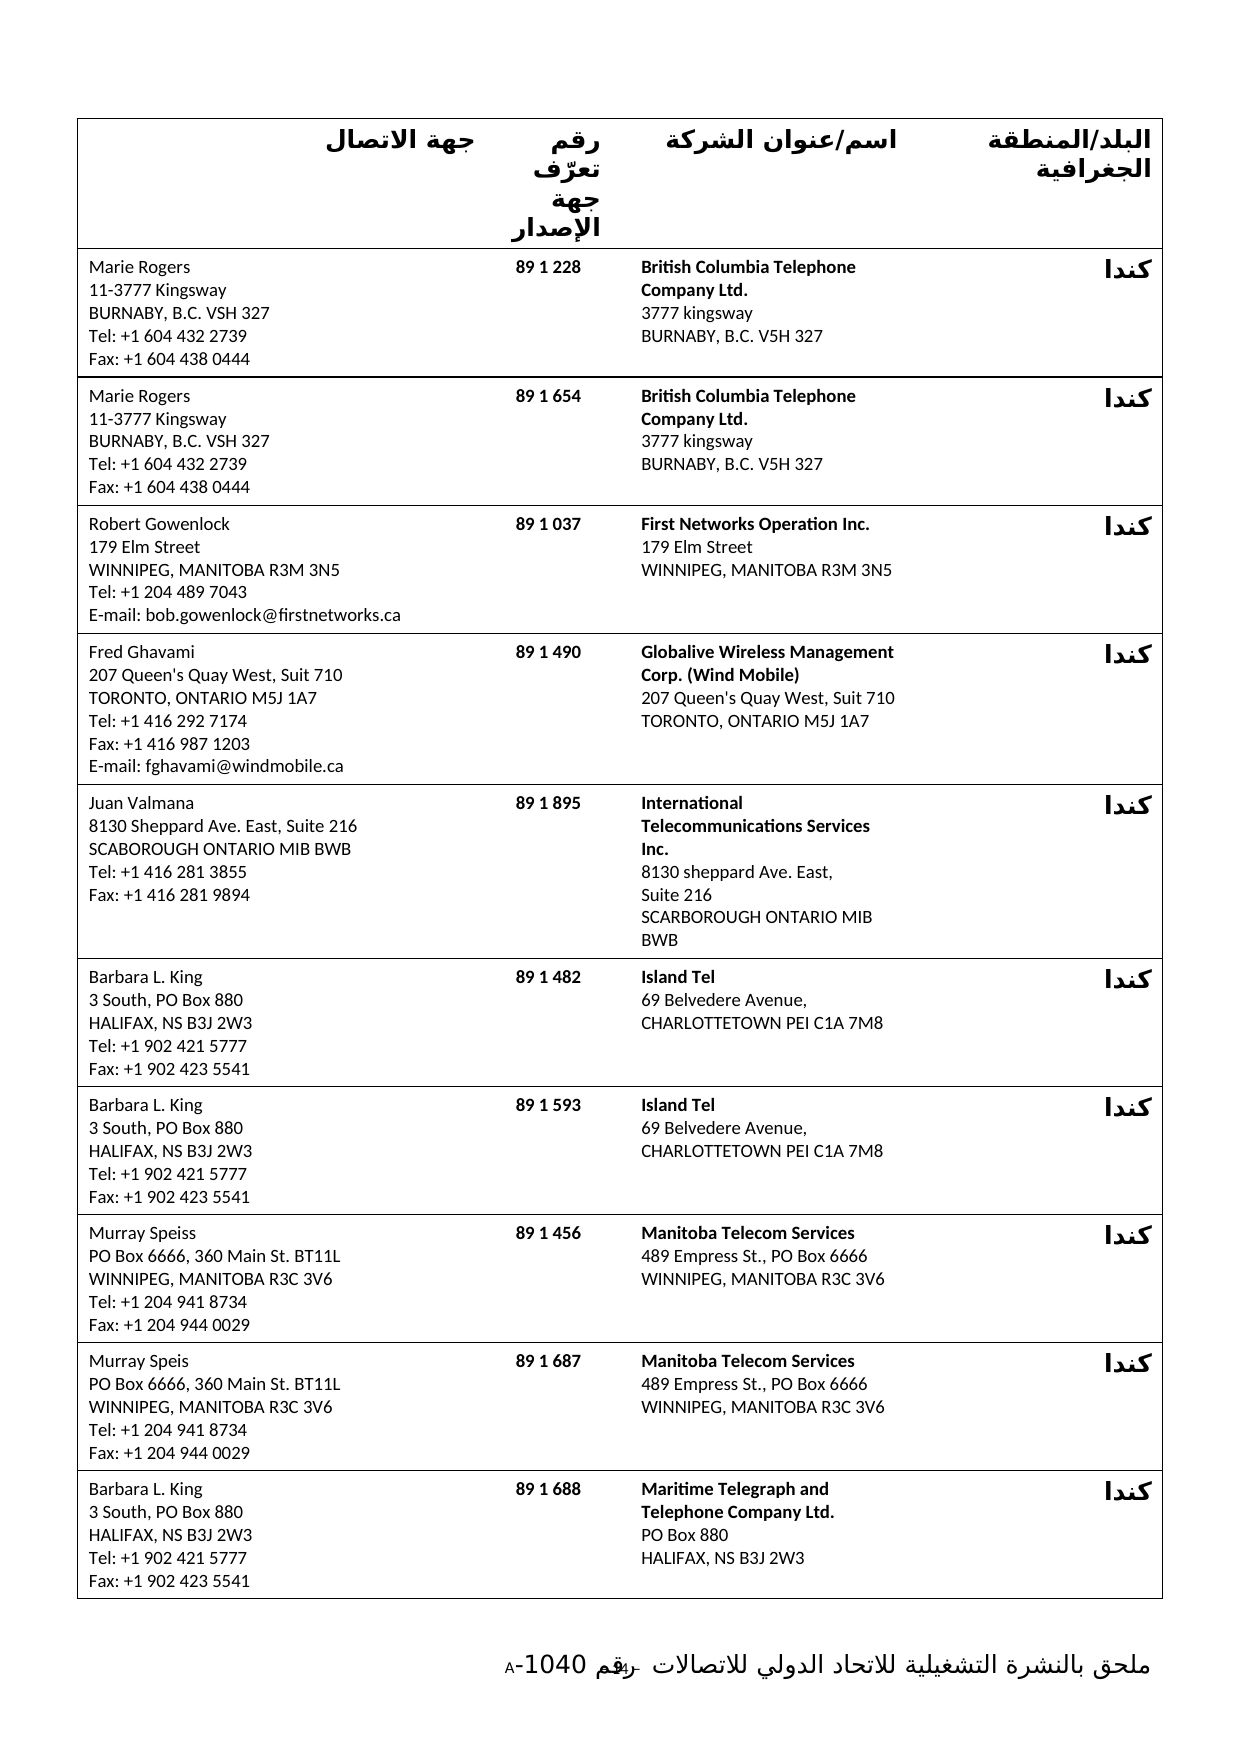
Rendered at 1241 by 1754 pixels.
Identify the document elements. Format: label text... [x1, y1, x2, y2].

table_cell Murray Speis PO Box 6666, 360 Main St. BT11L WINNIPEG, MANITOBA R3C 3V6 Tel: +1 204 941 8734 Fax: +1 204 944 0029 [78, 1343, 487, 1470]
table_cell Fred Ghavami 207 Queen's Quay West, Suit 710 TORONTO, ONTARIO M5J 1A7 Tel: +1 416 292 7174 Fax: +1 416 987 1203 E-mail: fghavami@windmobile.ca [78, 634, 487, 784]
table_header البلد/المنطقة الجغرافية [909, 119, 1162, 248]
table_cell First Networks Operation Inc. 179 Elm Street WINNIPEG, MANITOBA R3M 3N5 [630, 506, 908, 633]
table_cell Barbara L. King 3 South, PO Box 880 HALIFAX, NS B3J 2W3 Tel: +1 902 421 5777 Fax: +1 902 423 5541 [78, 1087, 487, 1214]
table_cell 89 1 228 [487, 249, 630, 376]
table_cell كندا [909, 1215, 1162, 1342]
table_cell كندا [909, 959, 1162, 1086]
table_cell Murray Speiss PO Box 6666, 360 Main St. BT11L WINNIPEG, MANITOBA R3C 3V6 Tel: +1 204 941 8734 Fax: +1 204 944 0029 [78, 1215, 487, 1342]
table_cell British Columbia Telephone Company Ltd. 3777 kingsway BURNABY, B.C. V5H 327 [630, 378, 908, 504]
table_cell كندا [909, 249, 1162, 376]
table_cell Barbara L. King 3 South, PO Box 880 HALIFAX, NS B3J 2W3 Tel: +1 902 421 5777 Fax: +1 902 423 5541 [78, 959, 487, 1086]
table_cell Island Tel 69 Belvedere Avenue, CHARLOTTETOWN PEI C1A 7M8 [630, 1087, 908, 1214]
table_cell Robert Gowenlock 179 Elm Street WINNIPEG, MANITOBA R3M 3N5 Tel: +1 204 489 7043 E-mail: bob.gowenlock@firstnetworks.ca [78, 506, 487, 633]
table_cell International Telecommunications Services Inc. 8130 sheppard Ave. East, Suite 216 SCARBOROUGH ONTARIO MIB BWB [630, 785, 908, 958]
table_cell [630, 1471, 908, 1598]
table_cell 89 1 687 [487, 1343, 630, 1470]
table_cell Manitoba Telecom Services 489 Empress St., PO Box 6666 WINNIPEG, MANITOBA R3C 3V6 [630, 1343, 908, 1470]
table_cell 89 1 654 [487, 378, 630, 504]
table_cell Globalive Wireless Management Corp. (Wind Mobile) 207 Queen's Quay West, Suit 710 TORONTO, ONTARIO M5J 1A7 [630, 634, 908, 784]
table_cell 89 1 593 [487, 1087, 630, 1214]
table_cell كندا [909, 506, 1162, 633]
table_cell كندا [909, 1087, 1162, 1214]
table_cell كندا [909, 378, 1162, 504]
table_cell كندا [909, 1471, 1162, 1598]
table_cell Manitoba Telecom Services 489 Empress St., PO Box 6666 WINNIPEG, MANITOBA R3C 3V6 [630, 1215, 908, 1342]
table_cell 89 1 482 [487, 959, 630, 1086]
table_cell 89 1 895 [487, 785, 630, 958]
table_cell كندا [909, 634, 1162, 784]
table_cell Marie Rogers 11-3777 Kingsway BURNABY, B.C. VSH 327 Tel: +1 604 432 2739 Fax: +1 604 438 0444 [78, 378, 487, 504]
table_cell 89 1 456 [487, 1215, 630, 1342]
table_header اسم/عنوان الشركة [630, 119, 908, 248]
table_header جهة الاتصال [78, 119, 487, 248]
table_cell British Columbia Telephone Company Ltd. 3777 kingsway BURNABY, B.C. V5H 327 [630, 249, 908, 376]
table_cell 89 1 490 [487, 634, 630, 784]
table_cell Juan Valmana 8130 Sheppard Ave. East, Suite 216 SCABOROUGH ONTARIO MIB BWB Tel: +1 416 281 3855 Fax: +1 416 281 9894 [78, 785, 487, 958]
table_cell كندا [909, 1343, 1162, 1470]
table_cell 89 1 688 [487, 1471, 630, 1598]
table_cell 89 1 037 [487, 506, 630, 633]
table_cell كندا [909, 785, 1162, 958]
table_cell Marie Rogers 11-3777 Kingsway BURNABY, B.C. VSH 327 Tel: +1 604 432 2739 Fax: +1 604 438 0444 [78, 249, 487, 376]
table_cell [78, 1471, 487, 1598]
table_header رقم تعرّف جهة الإصدار [487, 119, 630, 248]
table_cell Island Tel 69 Belvedere Avenue, CHARLOTTETOWN PEI C1A 7M8 [630, 959, 908, 1086]
